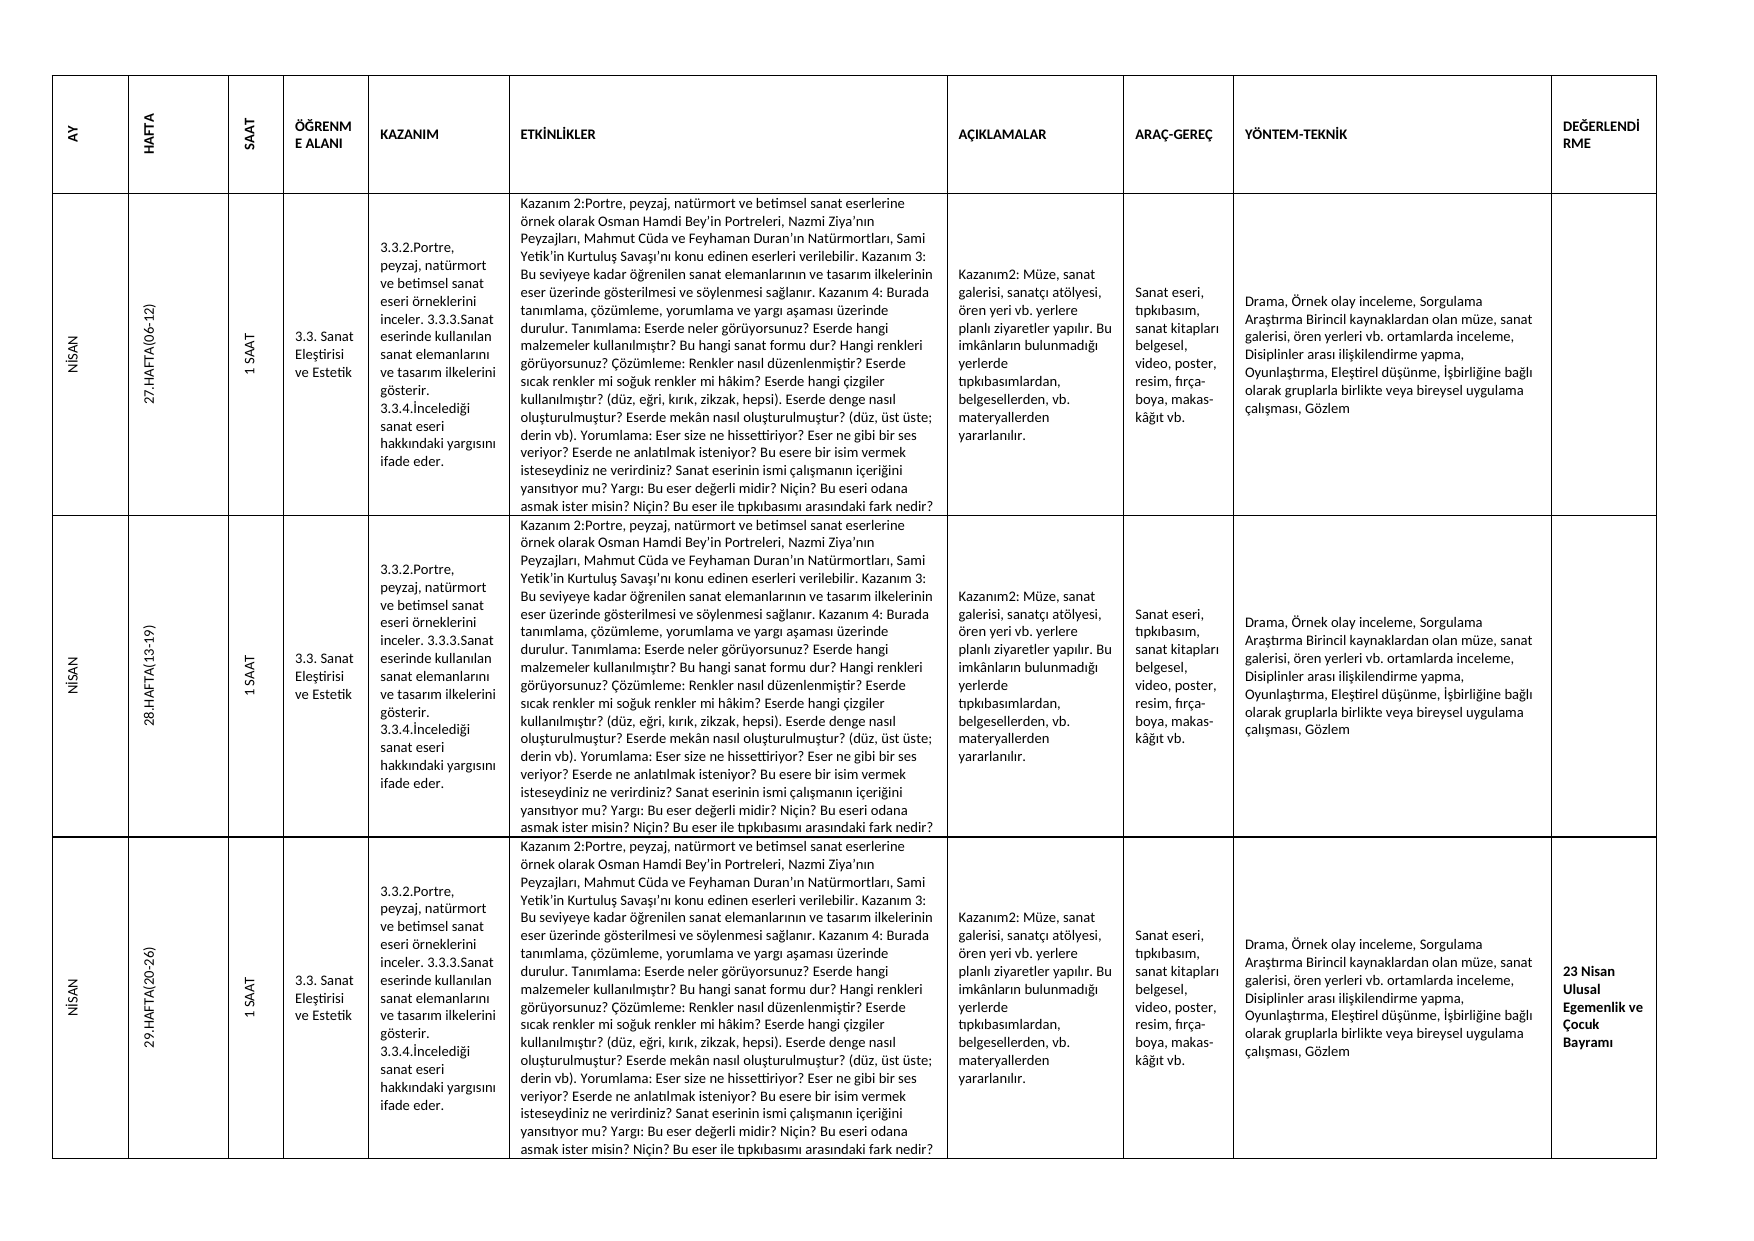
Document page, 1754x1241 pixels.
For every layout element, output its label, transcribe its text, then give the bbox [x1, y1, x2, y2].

table_cell 1 SAAT [229, 194, 283, 515]
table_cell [948, 838, 1123, 1158]
table_cell 29.HAFTA(20-26) [129, 838, 228, 1158]
table_cell 1 SAAT [229, 516, 283, 836]
table_header SAAT [229, 76, 283, 193]
table_cell 1 SAAT [229, 838, 283, 1158]
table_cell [1234, 194, 1551, 515]
table_header YÖNTEM-TEKNİK [1234, 76, 1551, 193]
table_cell 3.3. Sanat Eleştirisi ve Estetik [284, 516, 368, 836]
table_header HAFTA [129, 76, 228, 193]
table_cell Sanat eseri, tıpkıbasım, sanat kitapları belgesel, video, poster, resim, fırça-boya, makas-kâğıt vb. [1124, 516, 1233, 836]
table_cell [369, 838, 509, 1158]
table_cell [1234, 838, 1551, 1158]
table_header ETKİNLİKLER [510, 76, 947, 193]
table_header AÇIKLAMALAR [948, 76, 1123, 193]
table_cell 23 Nisan Ulusal Egemenlik ve Çocuk Bayramı [1552, 838, 1656, 1158]
table_cell 3.3. Sanat Eleştirisi ve Estetik [284, 838, 368, 1158]
table_cell 28.HAFTA(13-19) [129, 516, 228, 836]
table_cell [510, 838, 947, 1158]
table_header ARAÇ-GEREÇ [1124, 76, 1233, 193]
table_cell [1552, 516, 1656, 836]
table_cell 3.3. Sanat Eleştirisi ve Estetik [284, 194, 368, 515]
table_cell NİSAN [53, 516, 128, 836]
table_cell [948, 194, 1123, 515]
table_header AY [53, 76, 128, 193]
table_cell 27.HAFTA(06-12) [129, 194, 228, 515]
table_cell NİSAN [53, 194, 128, 515]
table_header KAZANIM [369, 76, 509, 193]
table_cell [1124, 838, 1233, 1158]
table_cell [1124, 194, 1233, 515]
table_cell [1552, 194, 1656, 515]
table_header ÖĞRENME ALANI [284, 76, 368, 193]
table_header DEĞERLENDİRME [1552, 76, 1656, 193]
table_cell NİSAN [53, 838, 128, 1158]
